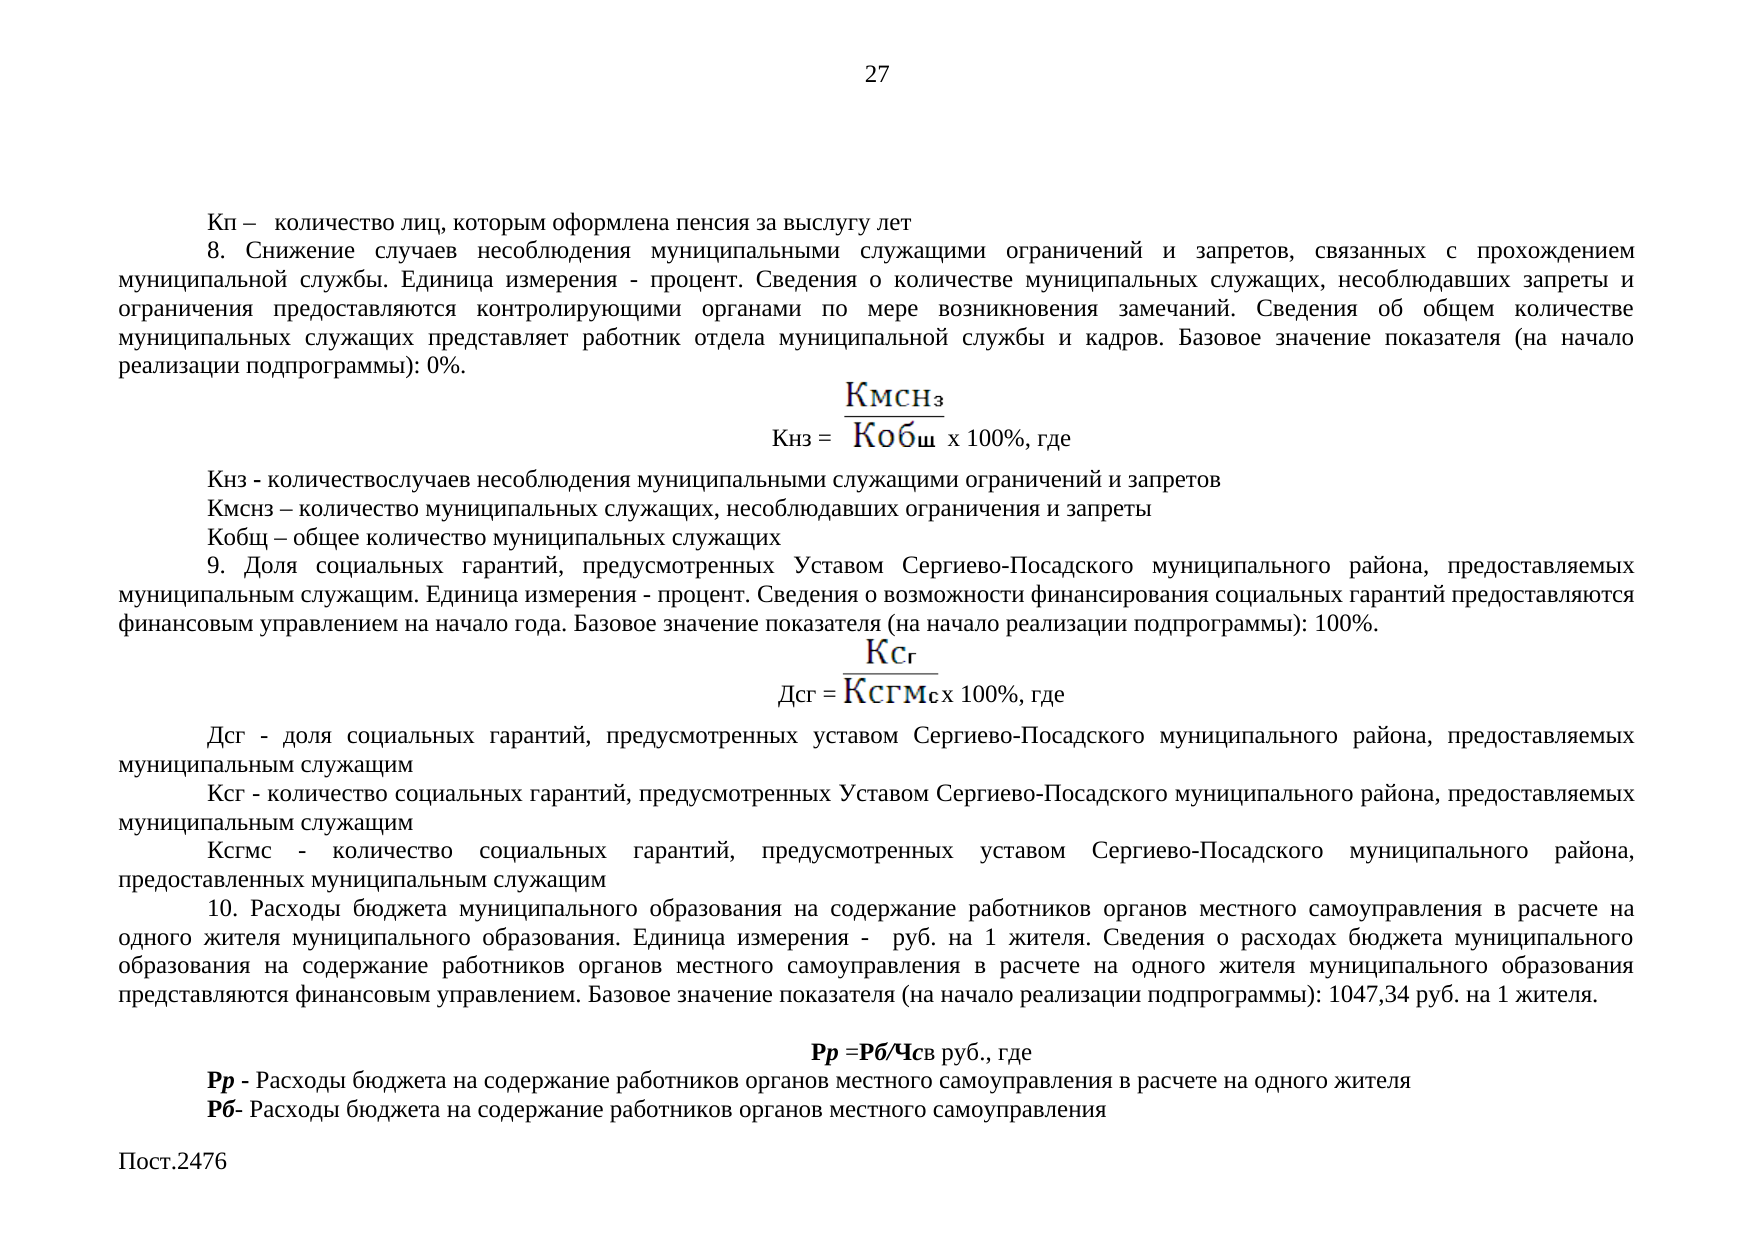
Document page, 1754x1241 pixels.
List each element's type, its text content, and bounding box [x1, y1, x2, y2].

text 10. Расходы бюджета муниципального образования на содержание работников органов местного самоуправления в расчете на одного жителя муниципального образования. Единица измерения - руб. на 1 жителя. Сведения о расходах бюджета муниципального образования на содержание работников органов местного самоуправления в расчете на одного жителя муниципального образования представляются финансовым управлением. Базовое значение показателя (на начало реализации подпрограммы): 1047,34 руб. на 1 жителя. [118, 893, 1636, 1008]
text Рр =Рб/Чсв руб., где [118, 1037, 1636, 1065]
text Дсг - доля социальных гарантий, предусмотренных уставом Сергиево-Посадского муниципального района, предоставляемых муниципальным служащим [118, 720, 1636, 778]
picture [842, 636, 942, 703]
text Кнз - количествослучаев несоблюдения муниципальными служащими ограничений и запретов [118, 464, 1636, 493]
text 9. Доля социальных гарантий, предусмотренных Уставом Сергиево-Посадского муниципального района, предоставляемых муниципальным служащим. Единица измерения - процент. Сведения о возможности финансирования социальных гарантий предоставляются финансовым управлением на начало года. Базовое значение показателя (на начало реализации подпрограммы): 100%. [118, 551, 1636, 637]
text Ксг - количество социальных гарантий, предусмотренных Уставом Сергиево-Посадского муниципального района, предоставляемых муниципальным служащим [118, 778, 1636, 835]
text Дсг = х 100%, где [118, 637, 1636, 708]
text Рр - Расходы бюджета на содержание работников органов местного самоуправления в расчете на одного жителя [118, 1065, 1636, 1094]
text 8. Снижение случаев несоблюдения муниципальными служащими ограничений и запретов, связанных с прохождением муниципальной службы. Единица измерения - процент. Сведения о количестве муниципальных служащих, несоблюдавших запреты и ограничения предоставляются контролирующими органами по мере возникновения замечаний. Сведения об общем количестве муниципальных служащих представляет работник отдела муниципальной службы и кадров. Базовое значение показателя (на начало реализации подпрограммы): 0%. [118, 236, 1636, 379]
text Кмснз – количество муниципальных служащих, несоблюдавших ограничения и запреты [118, 493, 1636, 522]
text Кобщ – общее количество муниципальных служащих [118, 522, 1636, 551]
text Рб- Расходы бюджета на содержание работников органов местного самоуправления [118, 1094, 1636, 1123]
picture [844, 379, 948, 447]
text Кнз = х 100%, где [118, 379, 1636, 452]
text Кп – количество лиц, которым оформлена пенсия за выслугу лет [118, 207, 1636, 236]
text Ксгмс - количество социальных гарантий, предусмотренных уставом Сергиево-Посадского муниципального района, предоставленных муниципальным служащим [118, 835, 1636, 893]
